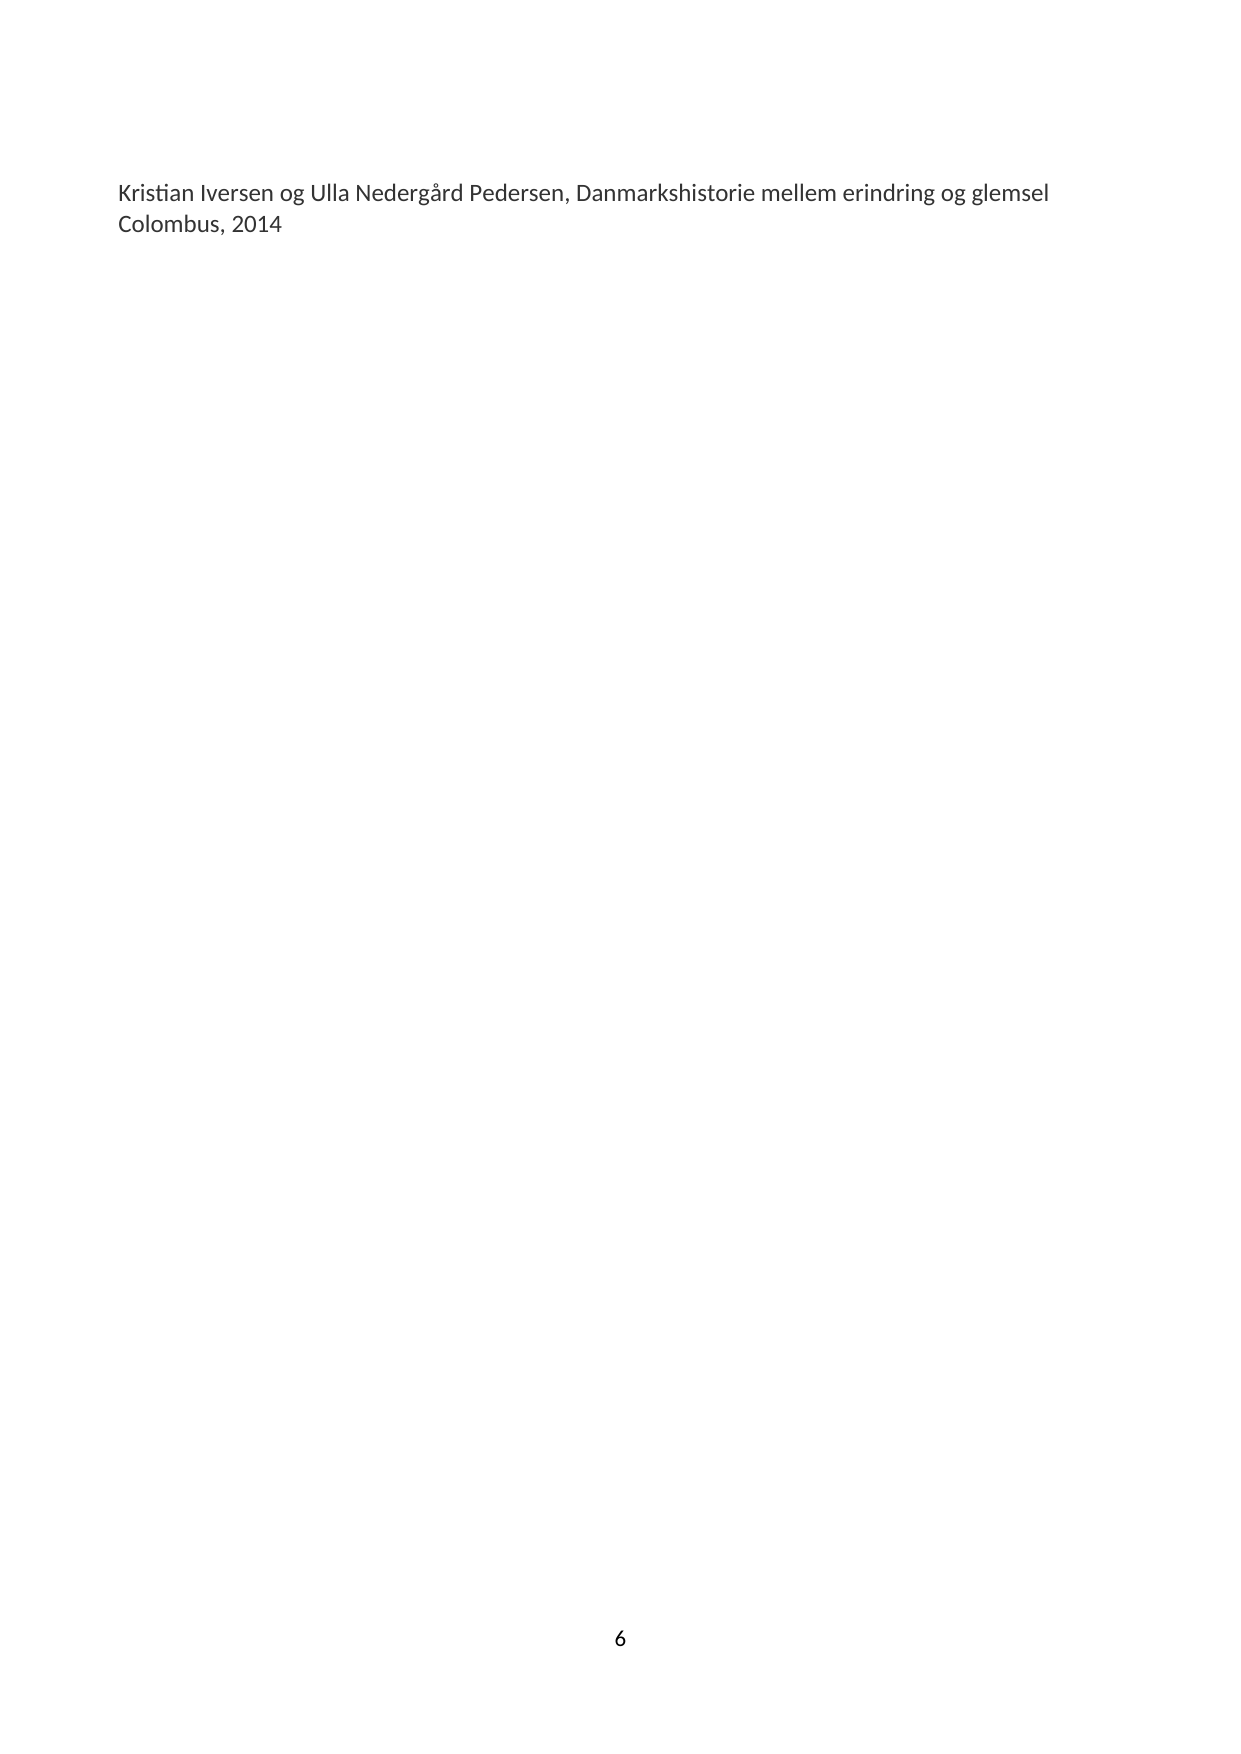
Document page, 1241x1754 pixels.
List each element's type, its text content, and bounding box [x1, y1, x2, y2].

text Kristian Iversen og Ulla Nedergård Pedersen, Danmarkshistorie mellem erindring og glemsel Colombus, 2014 [118, 177, 1122, 238]
